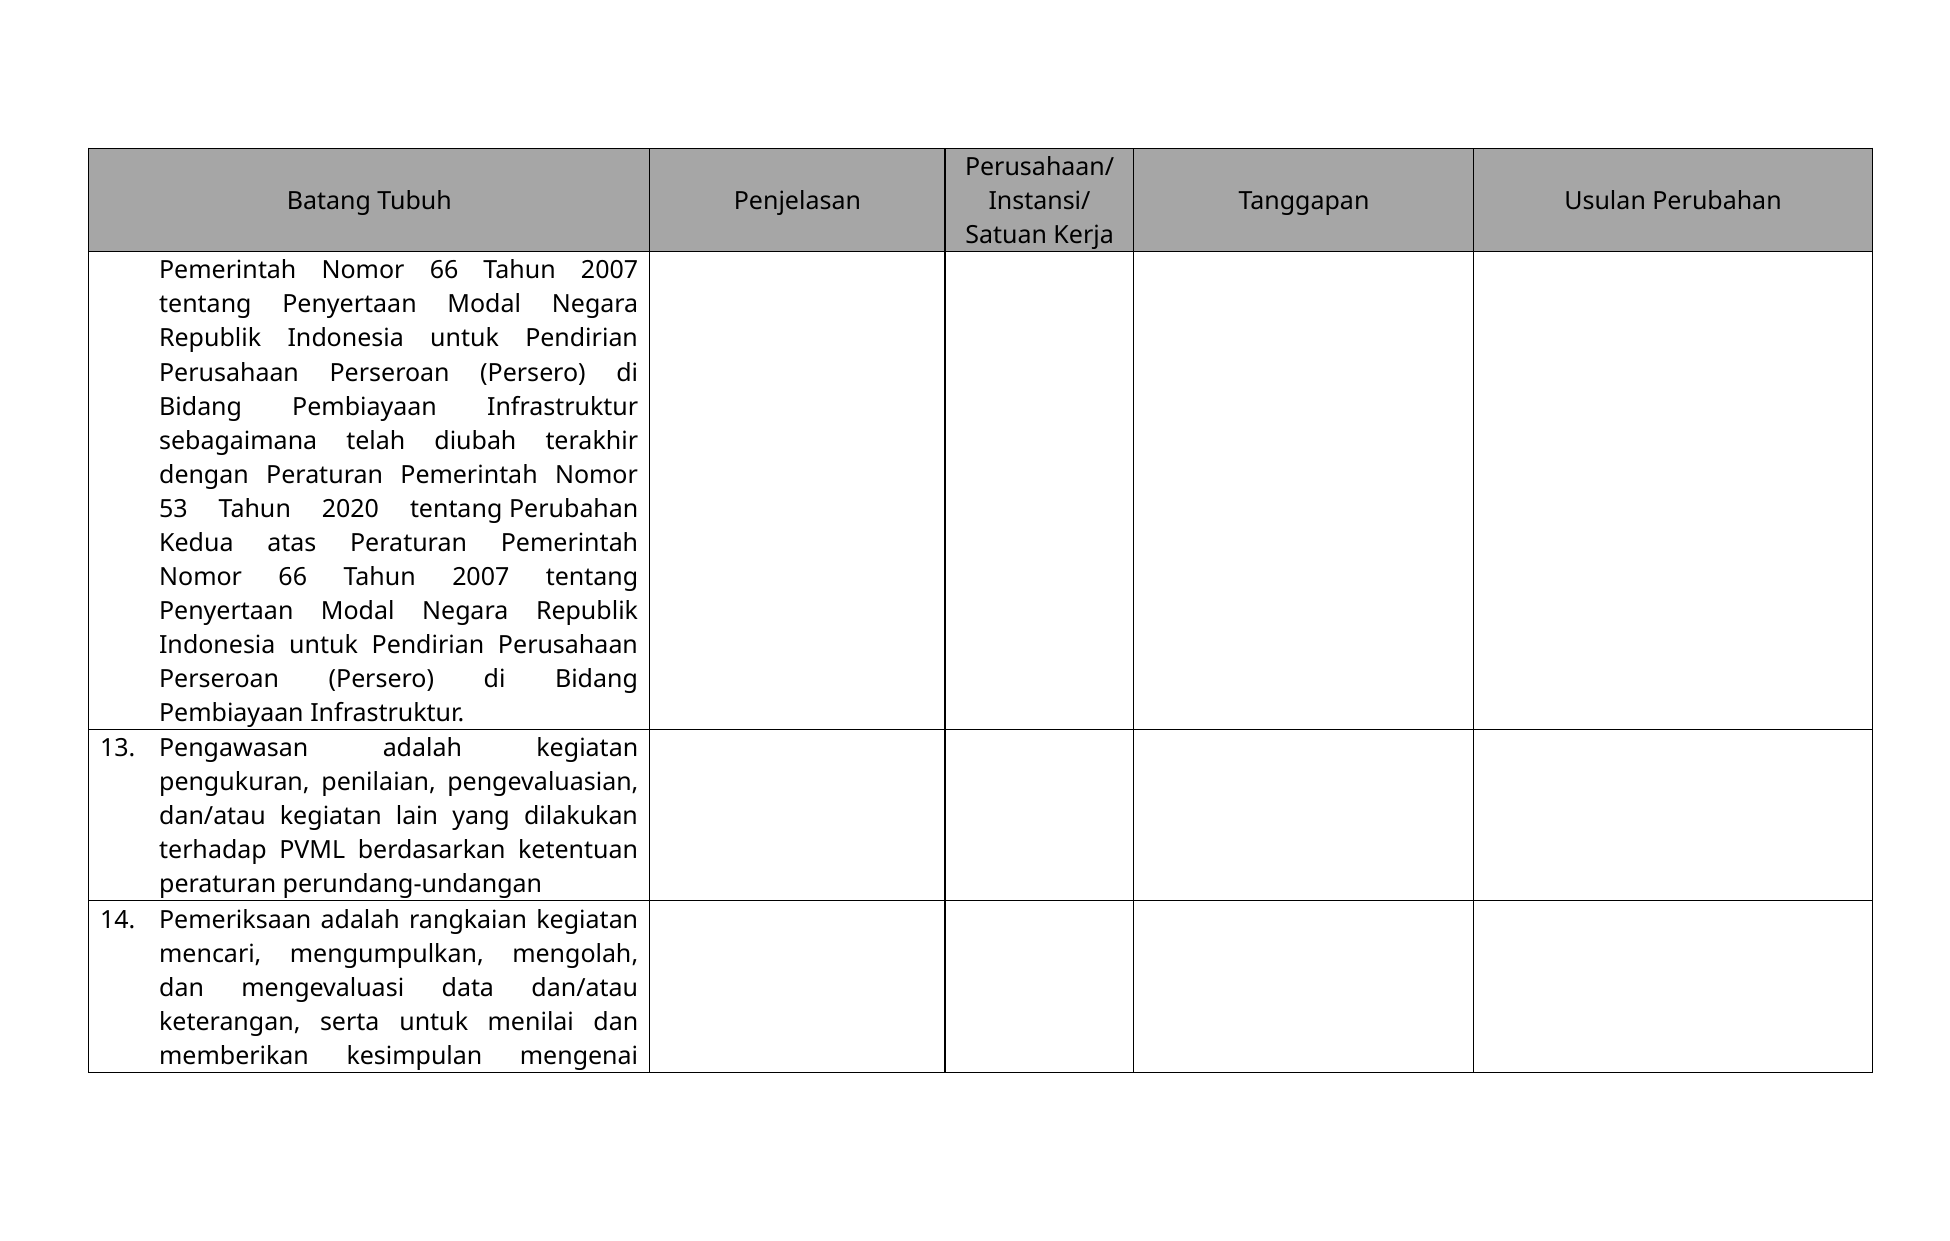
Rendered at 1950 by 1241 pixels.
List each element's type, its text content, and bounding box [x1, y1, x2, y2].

table_header Penjelasan [650, 149, 944, 251]
table_cell Pengawasan adalah kegiatan pengukuran, penilaian, pengevaluasian, dan/atau kegiatan lain yang dilakukan terhadap PVML berdasarkan ketentuan peraturan perundang-undangan [89, 730, 649, 900]
table_cell [1474, 730, 1872, 900]
table_cell [1134, 901, 1473, 1072]
table_cell [946, 730, 1133, 900]
table_header Usulan Perubahan [1474, 149, 1872, 251]
table_cell [946, 901, 1133, 1072]
table_cell [1134, 252, 1473, 729]
table_cell [946, 252, 1133, 729]
table_header Tanggapan [1134, 149, 1473, 251]
table_cell [1474, 252, 1872, 729]
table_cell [89, 901, 649, 1072]
table_cell [650, 901, 944, 1072]
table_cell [89, 252, 649, 729]
table_cell [650, 730, 944, 900]
table_cell [650, 252, 944, 729]
table_header Perusahaan/ Instansi/ Satuan Kerja [946, 149, 1133, 251]
table_cell [1134, 730, 1473, 900]
table_header Batang Tubuh [89, 149, 649, 251]
table_cell [1474, 901, 1872, 1072]
